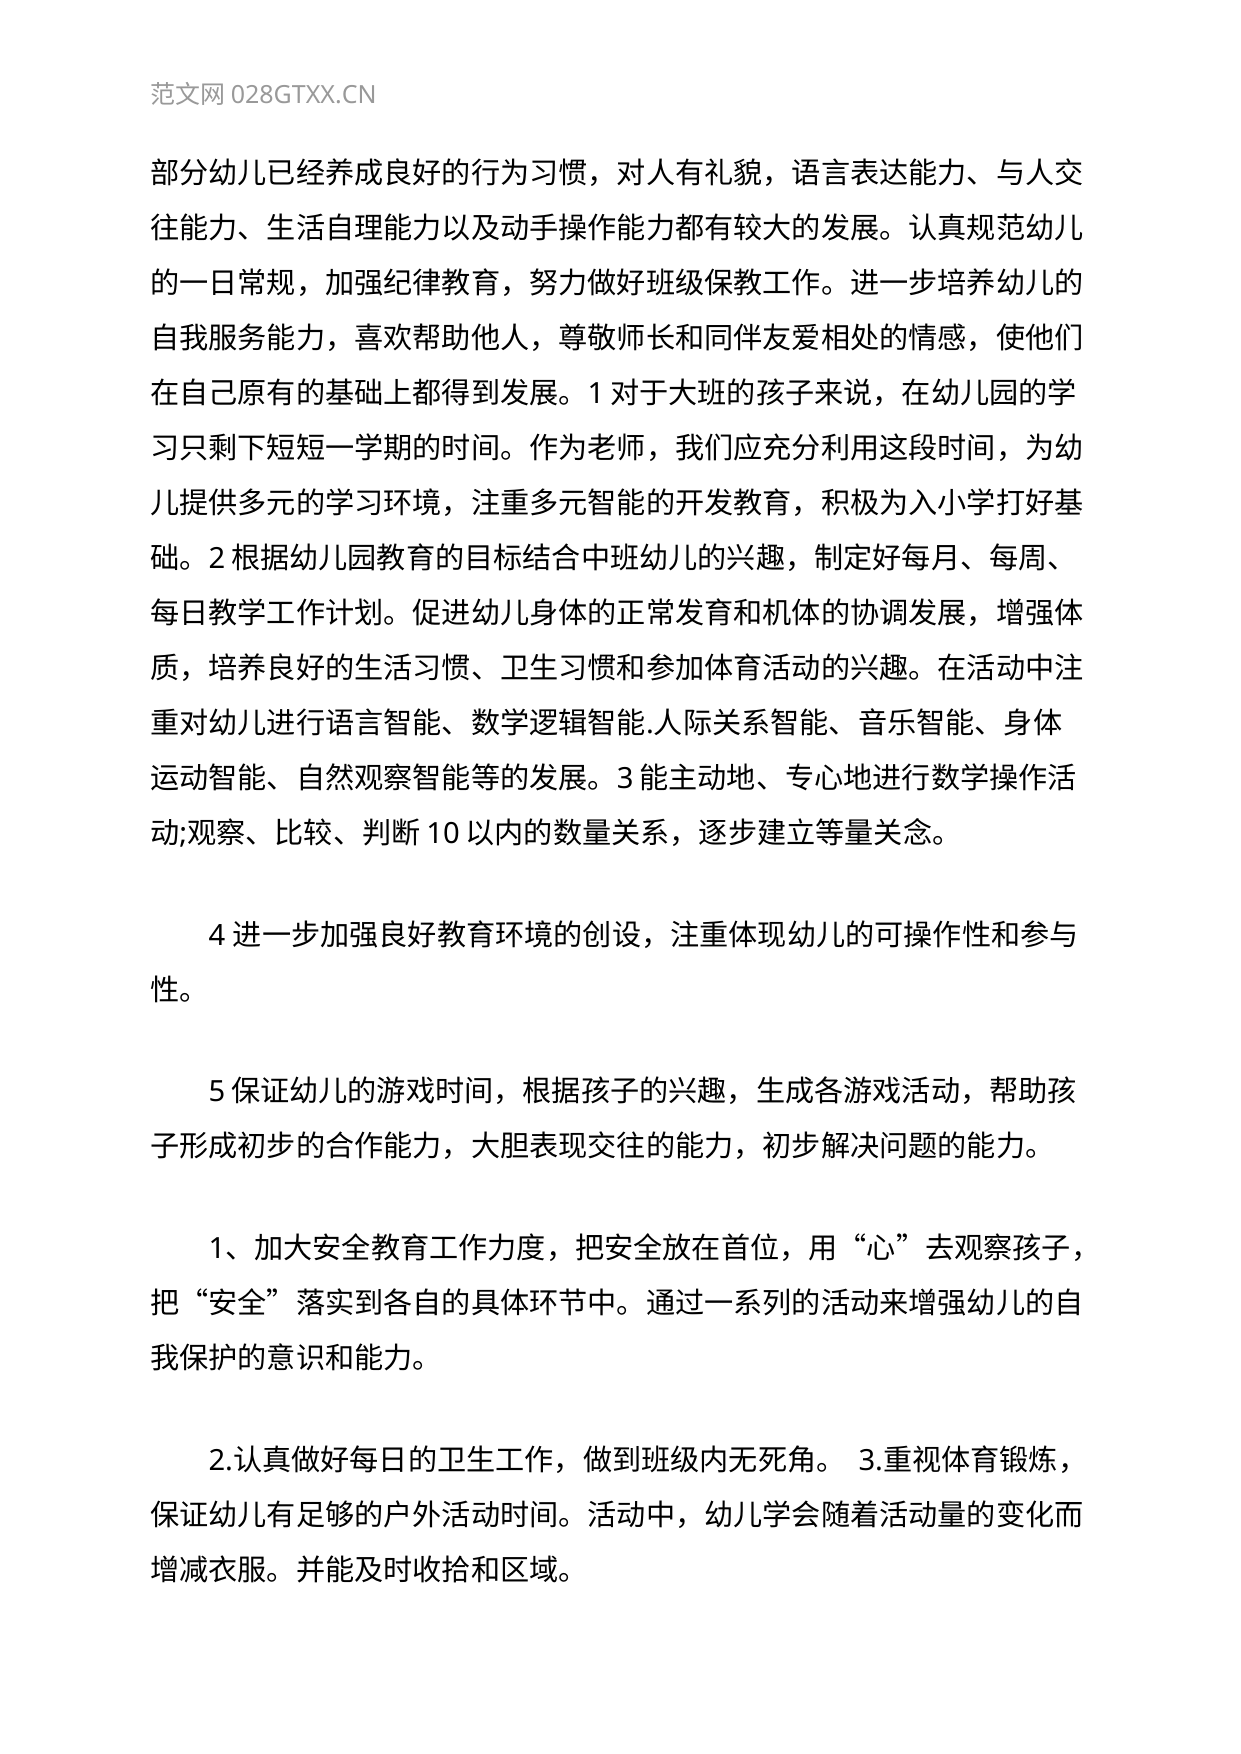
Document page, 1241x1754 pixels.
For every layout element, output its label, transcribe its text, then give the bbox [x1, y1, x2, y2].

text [150, 150, 1090, 852]
text 2.认真做好每日的卫生工作，做到班级内无死角。 3.重视体育锻炼，保证幼儿有足够的户外活动时间。活动中，幼儿学会随着活动量的变化而增减衣服。并能及时收拾和区域。 [150, 1436, 1090, 1588]
text 5保证幼儿的游戏时间，根据孩子的兴趣，生成各游戏活动，帮助孩子形成初步的合作能力，大胆表现交往的能力，初步解决问题的能力。 [150, 1068, 1090, 1165]
text 4 进一步加强良好教育环境的创设，注重体现幼儿的可操作性和参与性。 [150, 911, 1090, 1008]
text 1、加大安全教育工作力度，把安全放在首位，用“心”去观察孩子，把“安全”落实到各自的具体环节中。通过一系列的活动来增强幼儿的自我保护的意识和能力。 [150, 1225, 1090, 1377]
